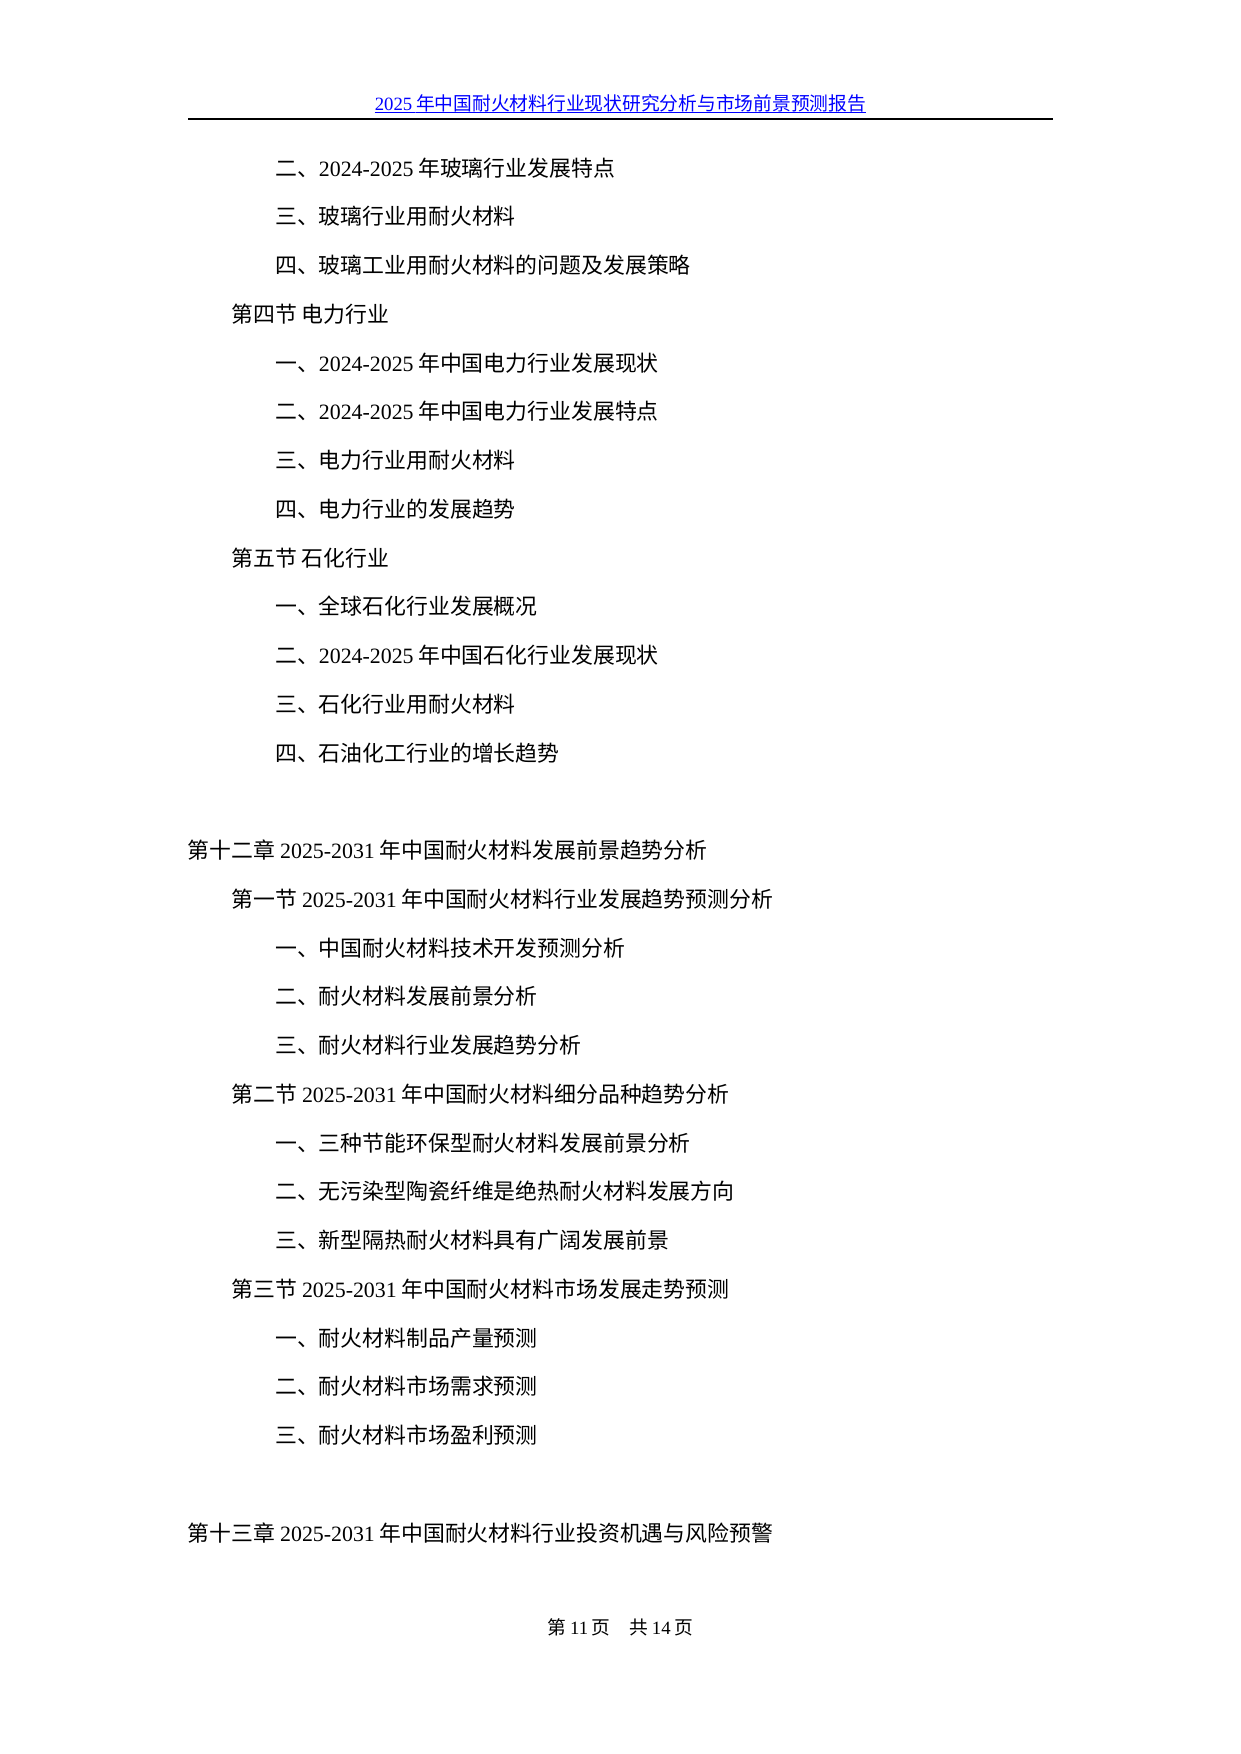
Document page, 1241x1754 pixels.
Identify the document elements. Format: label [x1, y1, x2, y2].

text [187, 150, 1053, 1548]
